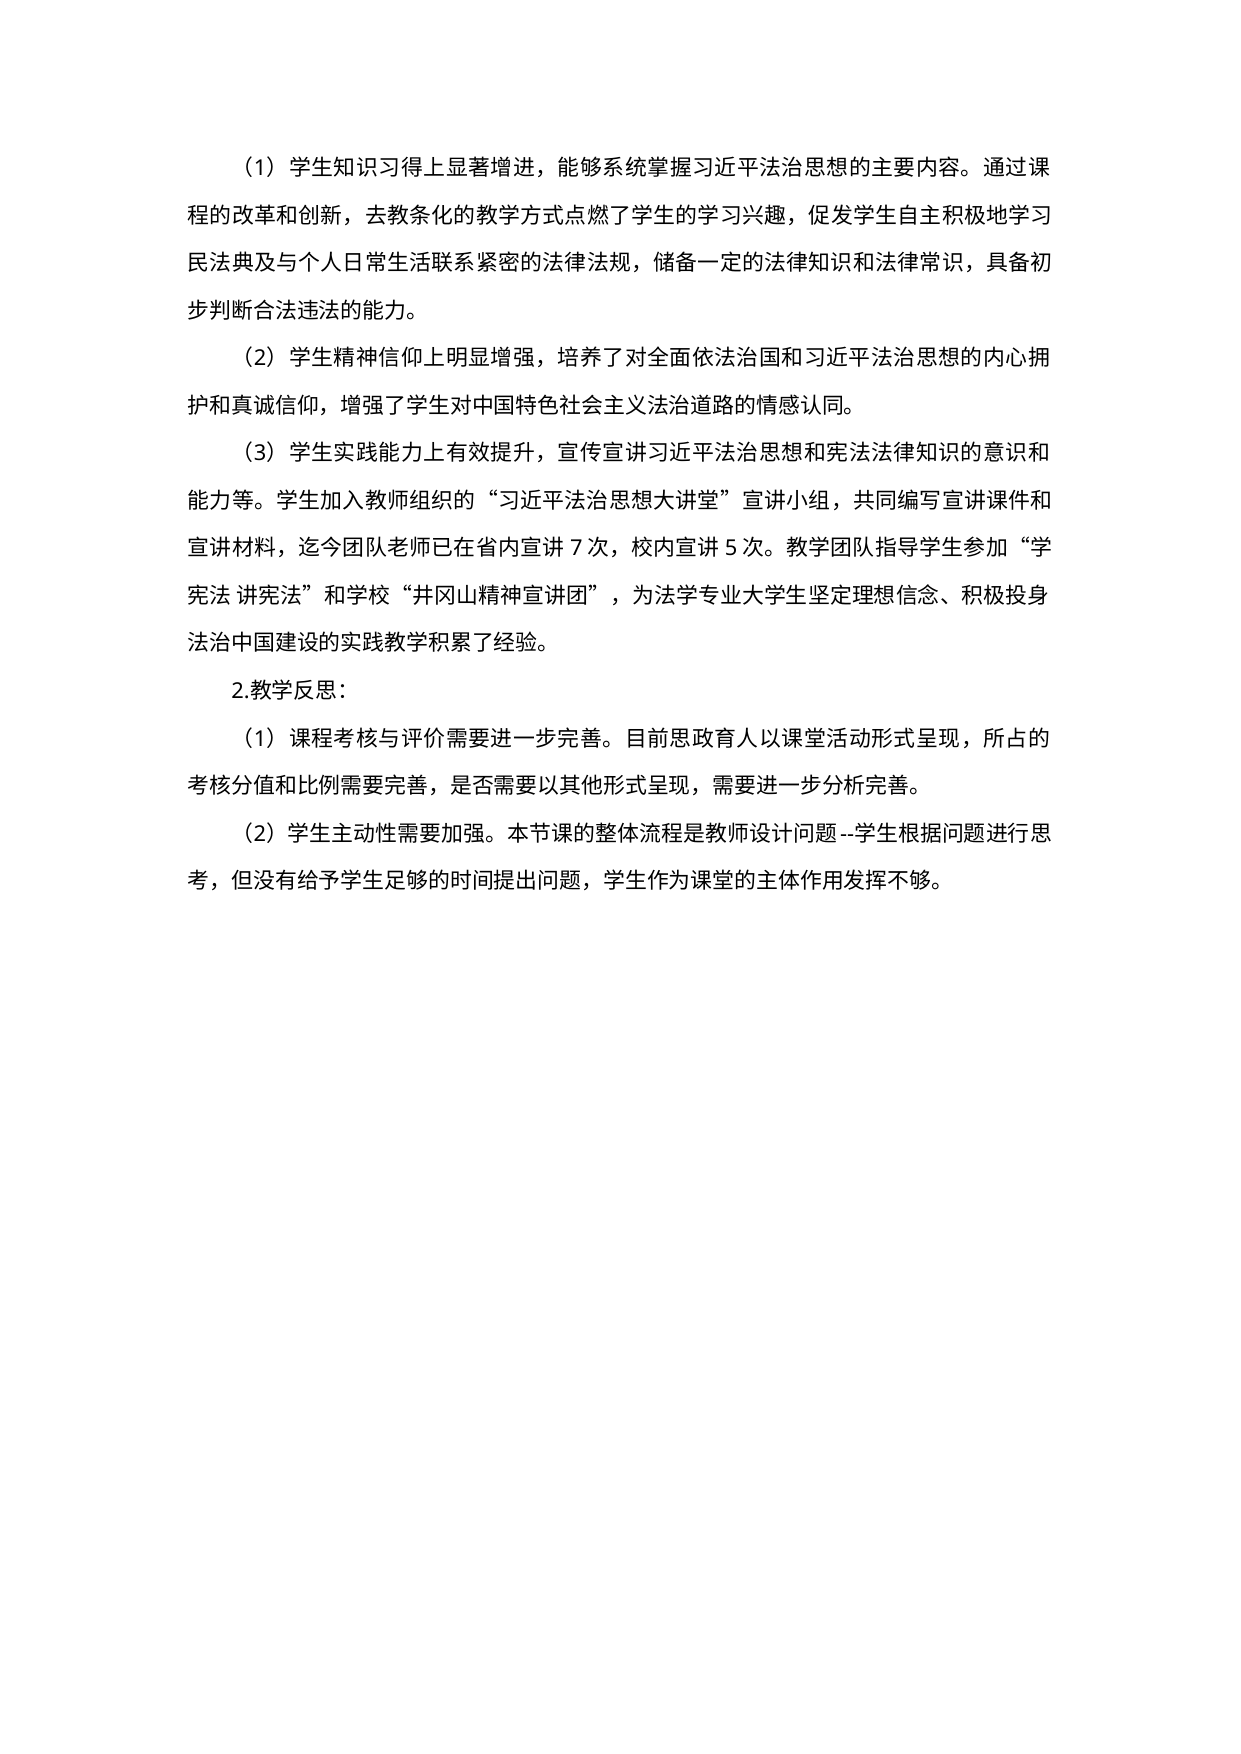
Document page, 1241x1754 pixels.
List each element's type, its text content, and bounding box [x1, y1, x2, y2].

text （2）学生主动性需要加强。本节课的整体流程是教师设计问题--学生根据问题进行思考，但没有给予学生足够的时间提出问题，学生作为课堂的主体作用发挥不够。 [187, 816, 1053, 895]
text （3）学生实践能力上有效提升，宣传宣讲习近平法治思想和宪法法律知识的意识和能力等。学生加入教师组织的“习近平法治思想大讲堂”宣讲小组，共同编写宣讲课件和宣讲材料，迄今团队老师已在省内宣讲7次，校内宣讲5次。教学团队指导学生参加“学宪法 讲宪法”和学校“井冈山精神宣讲团”，为法学专业大学生坚定理想信念、积极投身法治中国建设的实践教学积累了经验。 [187, 435, 1053, 657]
text （2）学生精神信仰上明显增强，培养了对全面依法治国和习近平法治思想的内心拥护和真诚信仰，增强了学生对中国特色社会主义法治道路的情感认同。 [187, 340, 1053, 419]
text （1）学生知识习得上显著增进，能够系统掌握习近平法治思想的主要内容。通过课程的改革和创新，去教条化的教学方式点燃了学生的学习兴趣，促发学生自主积极地学习民法典及与个人日常生活联系紧密的法律法规，储备一定的法律知识和法律常识，具备初步判断合法违法的能力。 [187, 150, 1053, 324]
text （1）课程考核与评价需要进一步完善。目前思政育人以课堂活动形式呈现，所占的考核分值和比例需要完善，是否需要以其他形式呈现，需要进一步分析完善。 [187, 721, 1053, 800]
text 2.教学反思： [187, 673, 1053, 705]
